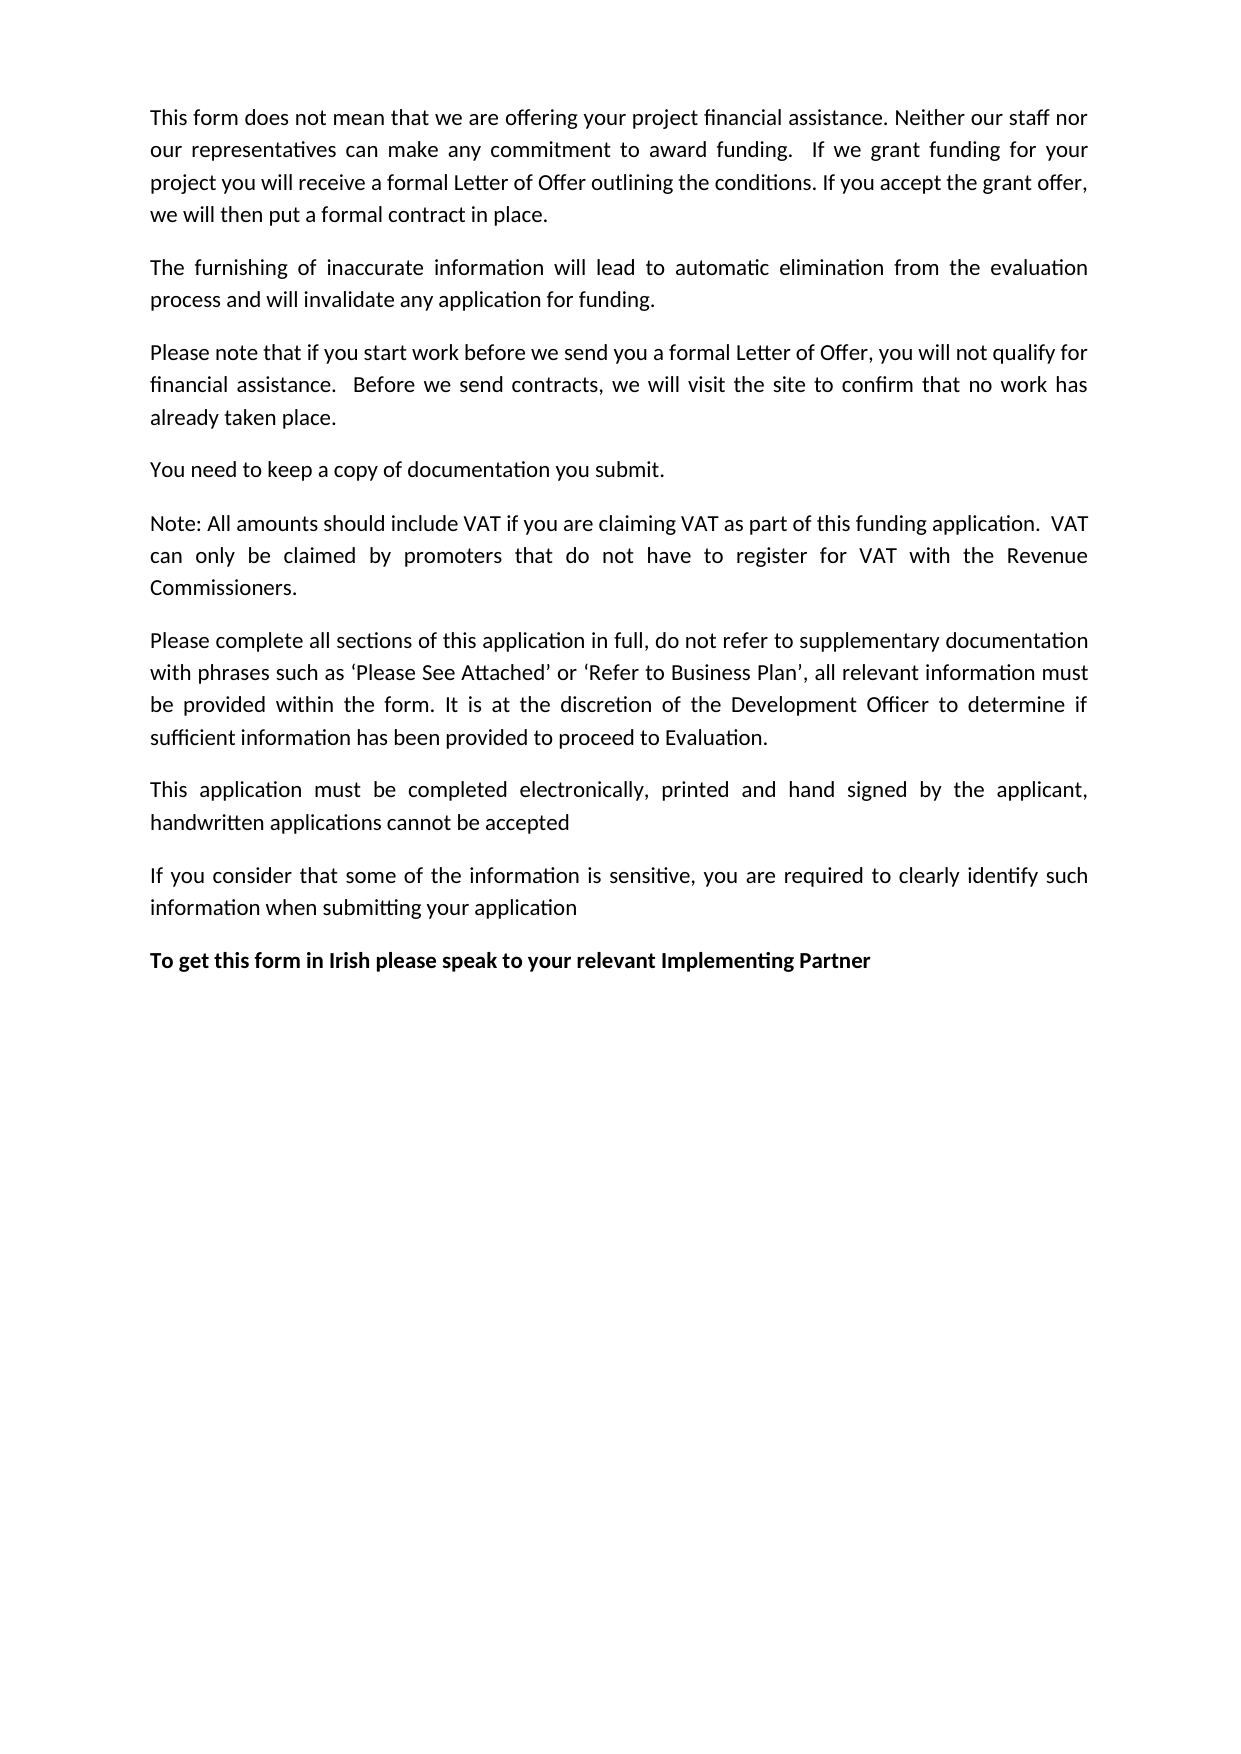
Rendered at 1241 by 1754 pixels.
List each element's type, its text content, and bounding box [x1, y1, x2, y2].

text Please complete all sections of this application in full, do not refer to supplementary documentation with phrases such as ‘Please See Attached’ or ‘Refer to Business Plan’, all relevant information must be provided within the form. It is at the discretion of the Development Officer to determine if sufficient information has been provided to proceed to Evaluation. [150, 626, 1090, 751]
text You need to keep a copy of documentation you submit. [150, 456, 1090, 484]
text This application must be completed electronically, printed and hand signed by the applicant, handwritten applications cannot be accepted [150, 776, 1090, 836]
text The furnishing of inaccurate information will lead to automatic elimination from the evaluation process and will invalidate any application for funding. [150, 253, 1090, 313]
text Please note that if you start work before we send you a formal Letter of Offer, you will not qualify for financial assistance. Before we send contracts, we will visit the site to confirm that no work has already taken place. [150, 338, 1090, 431]
text To get this form in Irish please speak to your relevant Implementing Partner [150, 946, 1105, 974]
text This form does not mean that we are offering your project financial assistance. Neither our staff nor our representatives can make any commitment to award funding. If we grant funding for your project you will receive a formal Letter of Offer outlining the conditions. If you accept the grant offer, we will then put a formal contract in place. [150, 103, 1090, 228]
text Note: All amounts should include VAT if you are claiming VAT as part of this funding application. VAT can only be claimed by promoters that do not have to register for VAT with the Revenue Commissioners. [150, 509, 1090, 601]
text If you consider that some of the information is sensitive, you are required to clearly identify such information when submitting your application [150, 861, 1090, 921]
